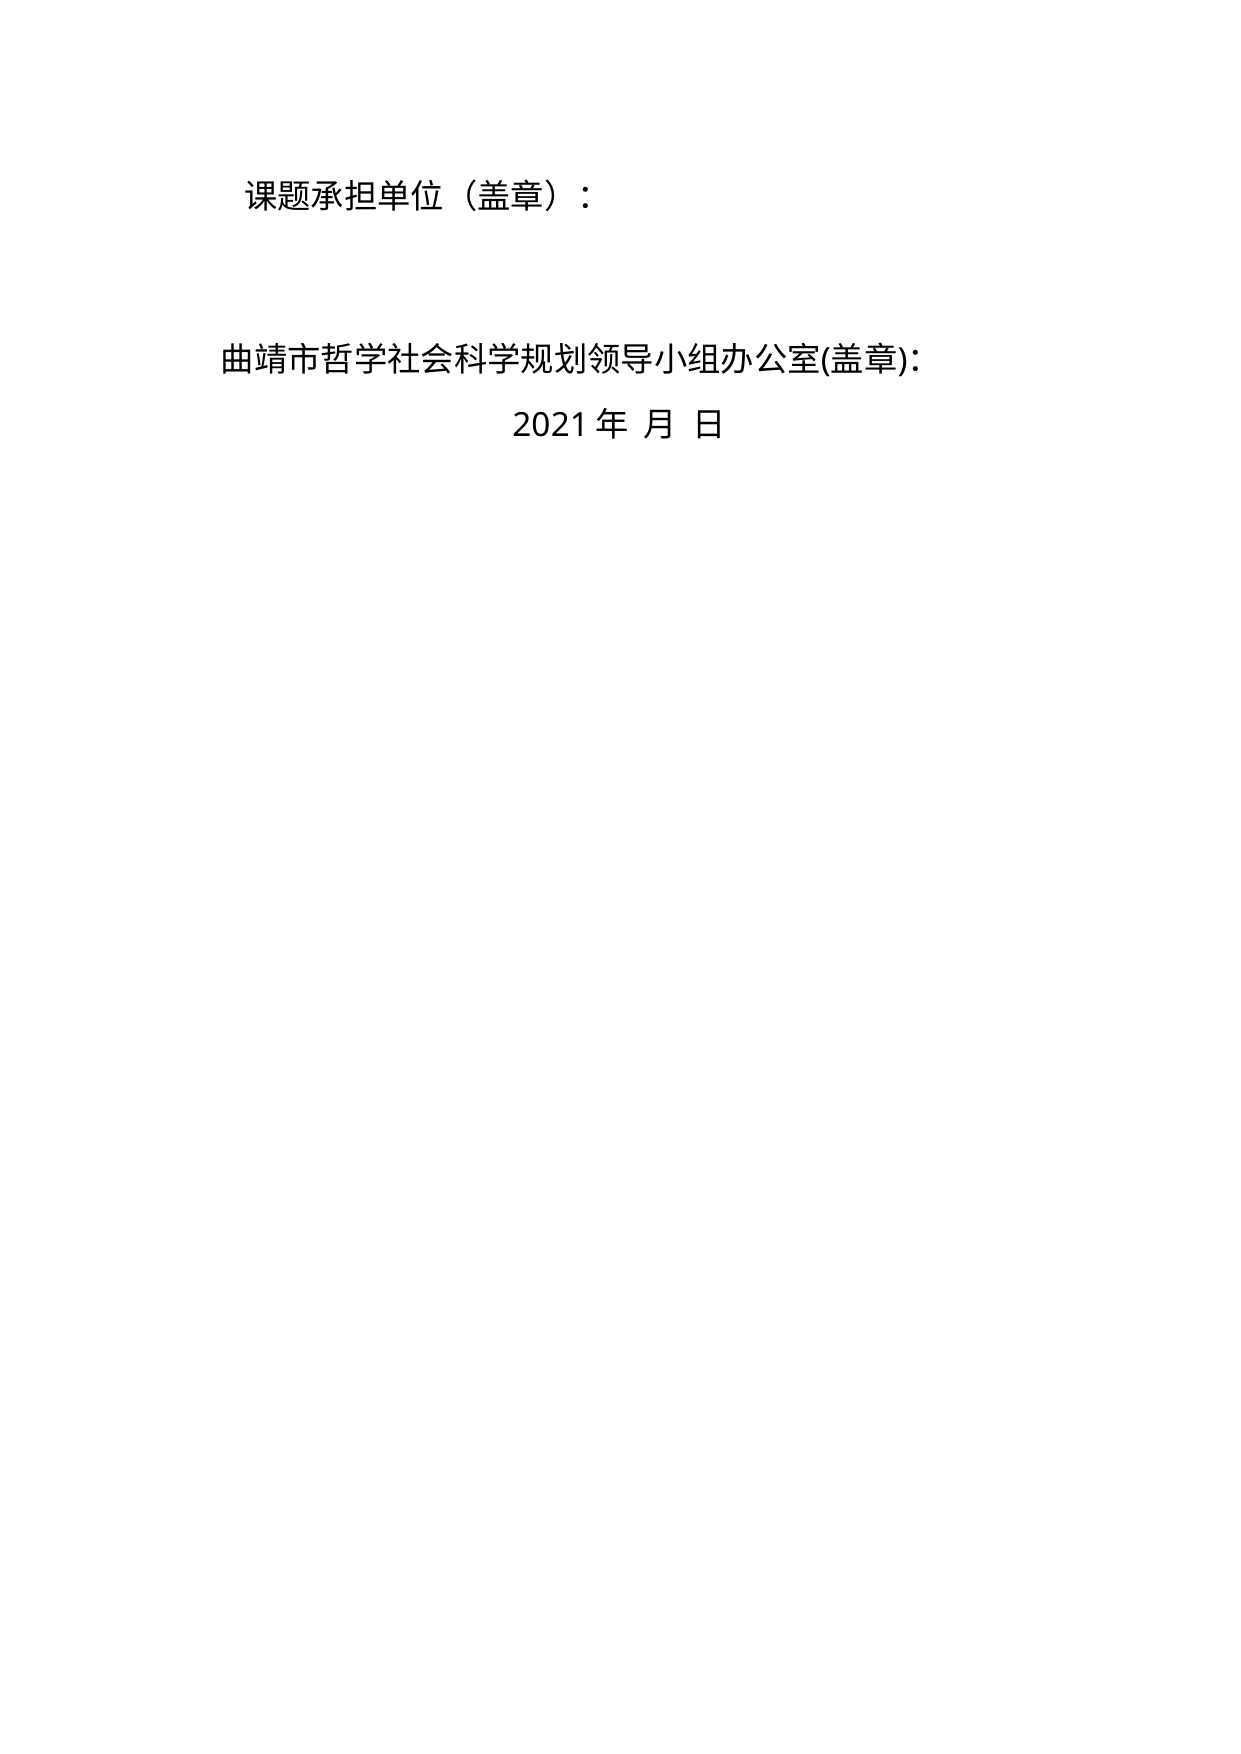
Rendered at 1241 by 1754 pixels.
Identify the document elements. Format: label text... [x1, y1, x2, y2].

text 课题承担单位（盖章）： [177, 162, 1063, 227]
text 2021年 月 日 [177, 389, 1063, 454]
text 曲靖市哲学社会科学规划领导小组办公室(盖章)： [177, 324, 1063, 389]
